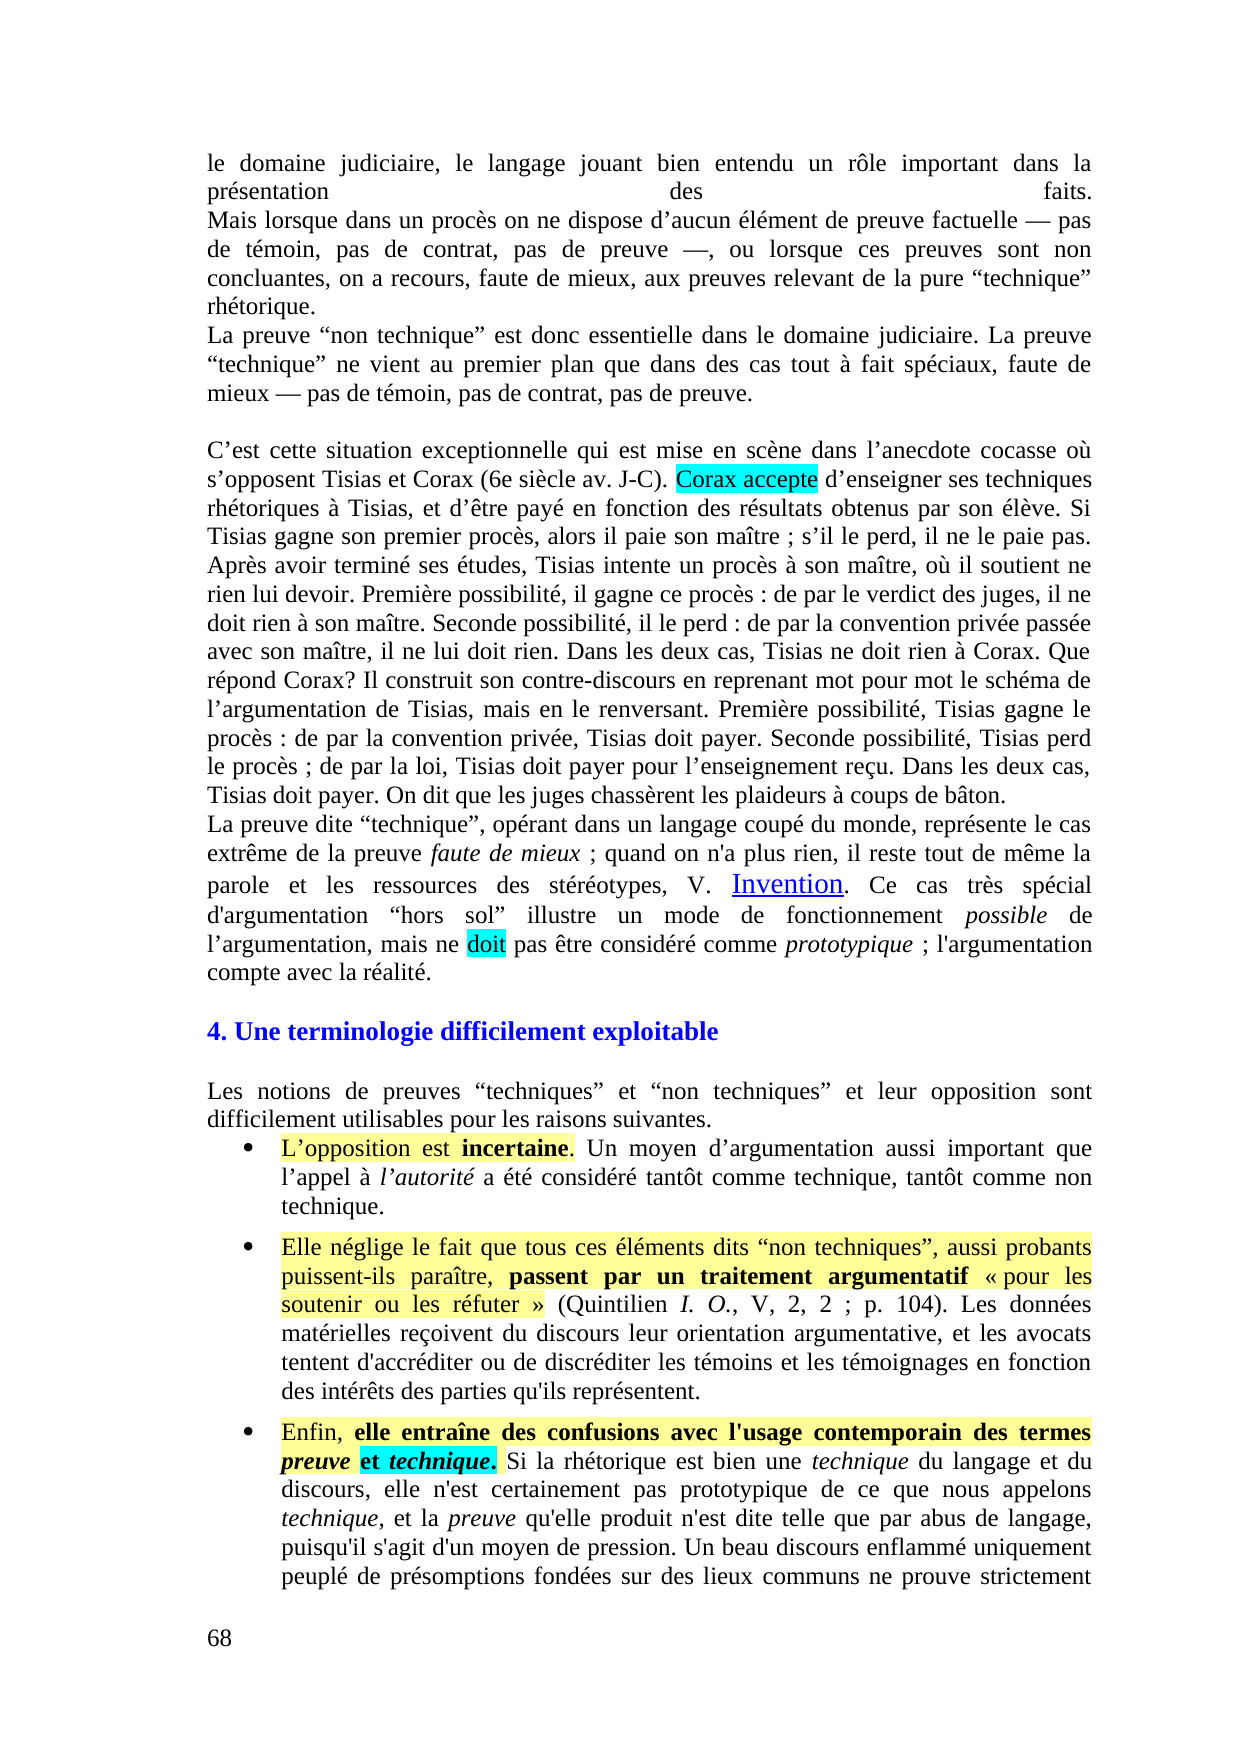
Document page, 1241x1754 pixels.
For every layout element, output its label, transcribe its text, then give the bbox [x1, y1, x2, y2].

subtitle 4. Une terminologie difficilement exploitable [207, 1015, 1092, 1047]
list L’opposition est incertaine. Un moyen d’argumentation aussi important que l’appel à l’autorité a été considéré tantôt comme technique, tantôt comme non technique. [244, 1133, 1092, 1219]
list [244, 1417, 1092, 1589]
text La preuve dite “technique”, opérant dans un langage coupé du monde, représente le cas extrême de la preuve faute de mieux ; quand on n'a plus rien, il reste tout de même la parole et les ressources des stéréotypes, V. Invention. Ce cas très spécial d'argumentation “hors sol” illustre un mode de fonctionnement possible de l’argumentation, mais ne doit pas être considéré comme prototypique ; l'argumentation compte avec la réalité. [207, 809, 1092, 986]
text Les notions de preuves “techniques” et “non techniques” et leur opposition sont difficilement utilisables pour les raisons suivantes. [207, 1076, 1092, 1133]
list Elle néglige le fait que tous ces éléments dits “non techniques”, aussi probants puissent-ils paraître, passent par un traitement argumentatif « pour les soutenir ou les réfuter » (Quintilien I. O., V, 2, 2 ; p. 104). Les données matérielles reçoivent du discours leur orientation argumentative, et les avocats tentent d'accréditer ou de discréditer les témoins et les témoignages en fonction des intérêts des parties qu'ils représentent. [244, 1232, 1092, 1404]
text C’est cette situation exceptionnelle qui est mise en scène dans l’anecdote cocasse où s’opposent Tisias et Corax (6e siècle av. J-C). Corax accepte d’enseigner ses techniques rhétoriques à Tisias, et d’être payé en fonction des résultats obtenus par son élève. Si Tisias gagne son premier procès, alors il paie son maître ; s’il le perd, il ne le paie pas. Après avoir terminé ses études, Tisias intente un procès à son maître, où il soutient ne rien lui devoir. Première possibilité, il gagne ce procès : de par le verdict des juges, il ne doit rien à son maître. Seconde possibilité, il le perd : de par la convention privée passée avec son maître, il ne lui doit rien. Dans les deux cas, Tisias ne doit rien à Corax. Que répond Corax? Il construit son contre-discours en reprenant mot pour mot le schéma de l’argumentation de Tisias, mais en le renversant. Première possibilité, Tisias gagne le procès : de par la convention privée, Tisias doit payer. Seconde possibilité, Tisias perd le procès ; de par la loi, Tisias doit payer pour l’enseignement reçu. Dans les deux cas, Tisias doit payer. On dit que les juges chassèrent les plaideurs à coups de bâton. [207, 435, 1092, 809]
